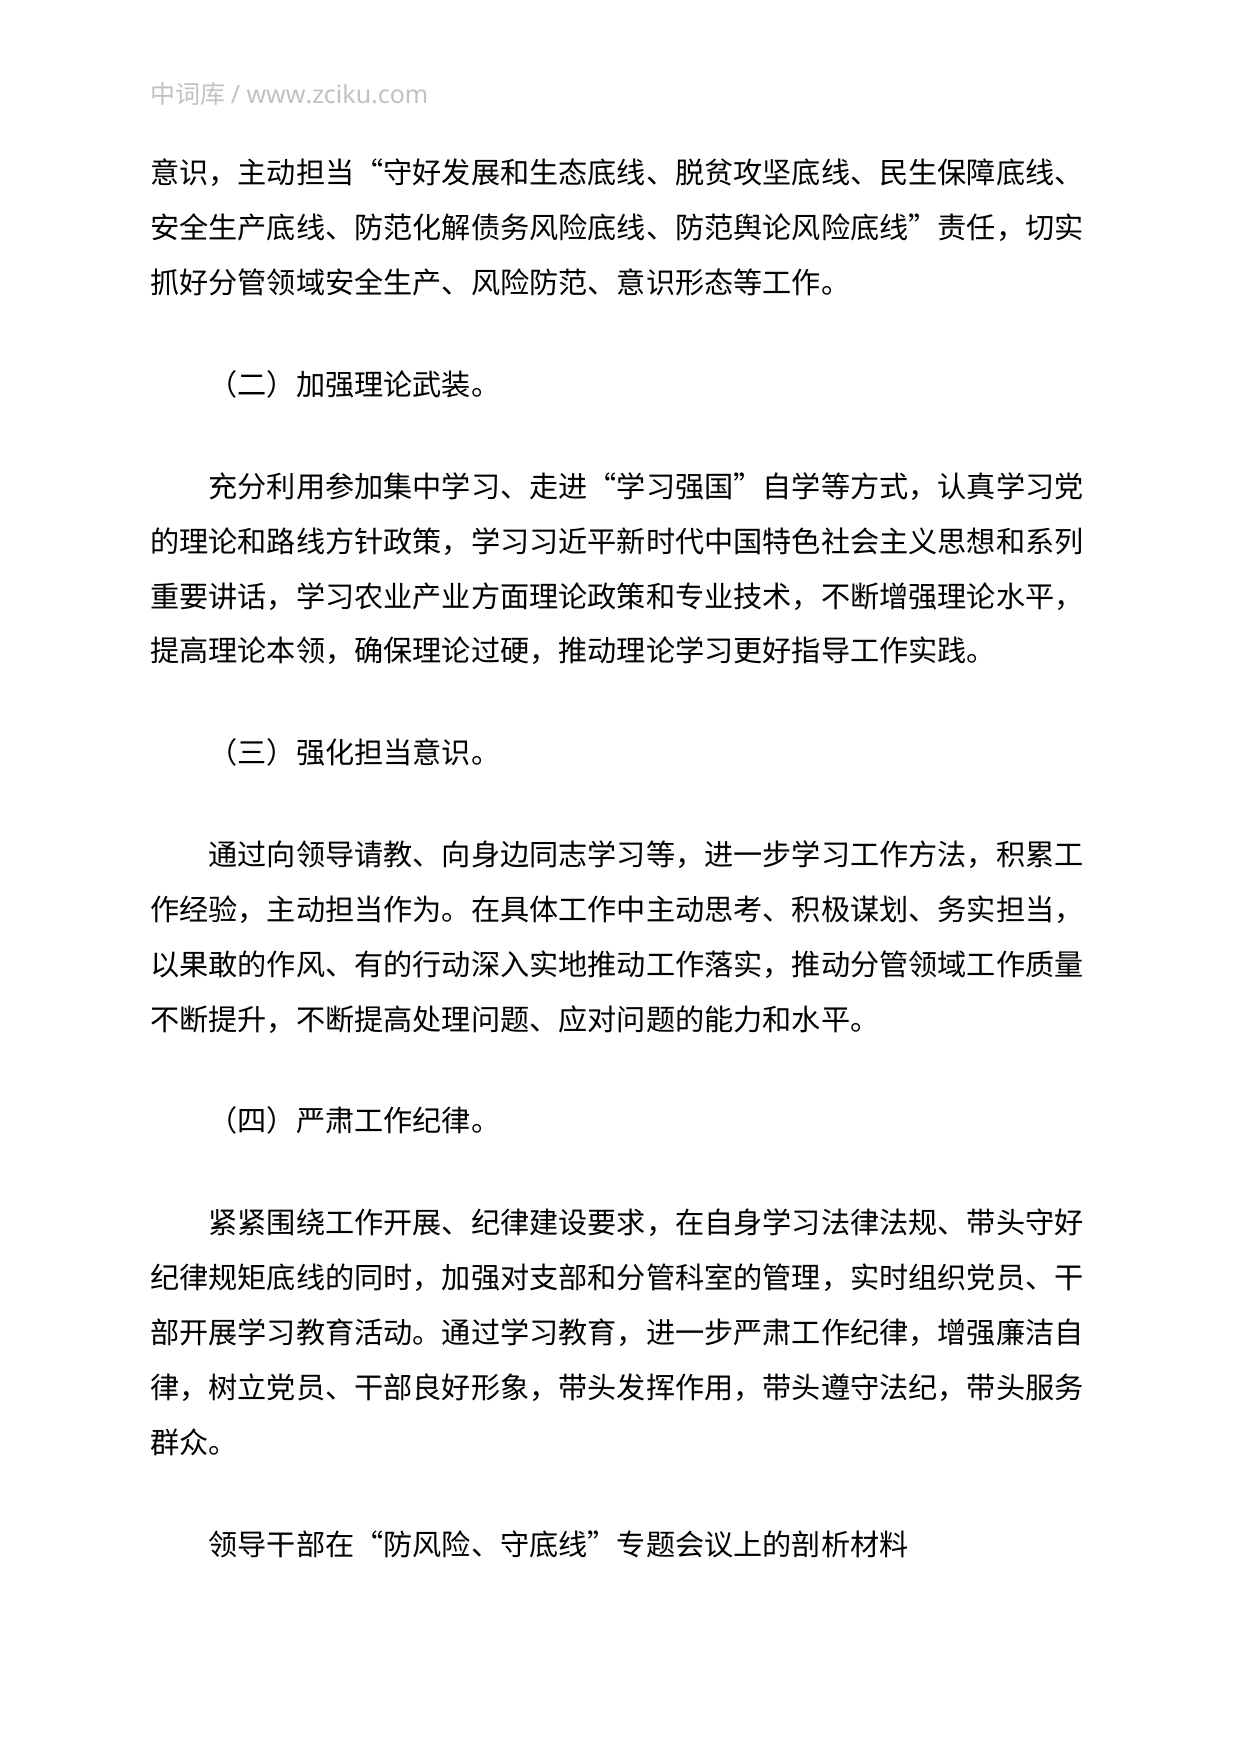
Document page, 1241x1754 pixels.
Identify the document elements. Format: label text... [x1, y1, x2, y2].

text 紧紧围绕工作开展、纪律建设要求，在自身学习法律法规、带头守好纪律规矩底线的同时，加强对支部和分管科室的管理，实时组织党员、干部开展学习教育活动。通过学习教育，进一步严肃工作纪律，增强廉洁自律，树立党员、干部良好形象，带头发挥作用，带头遵守法纪，带头服务群众。 [150, 1200, 1090, 1462]
text （四）严肃工作纪律。 [150, 1098, 1090, 1140]
text 领导干部在“防风险、守底线”专题会议上的剖析材料 [150, 1521, 1090, 1563]
text （三）强化担当意识。 [150, 730, 1090, 772]
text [150, 150, 1090, 302]
text （二）加强理论武装。 [150, 362, 1090, 404]
text 通过向领导请教、向身边同志学习等，进一步学习工作方法，积累工作经验，主动担当作为。在具体工作中主动思考、积极谋划、务实担当，以果敢的作风、有的行动深入实地推动工作落实，推动分管领域工作质量不断提升，不断提高处理问题、应对问题的能力和水平。 [150, 832, 1090, 1038]
text 充分利用参加集中学习、走进“学习强国”自学等方式，认真学习党的理论和路线方针政策，学习习近平新时代中国特色社会主义思想和系列重要讲话，学习农业产业方面理论政策和专业技术，不断增强理论水平，提高理论本领，确保理论过硬，推动理论学习更好指导工作实践。 [150, 463, 1090, 670]
